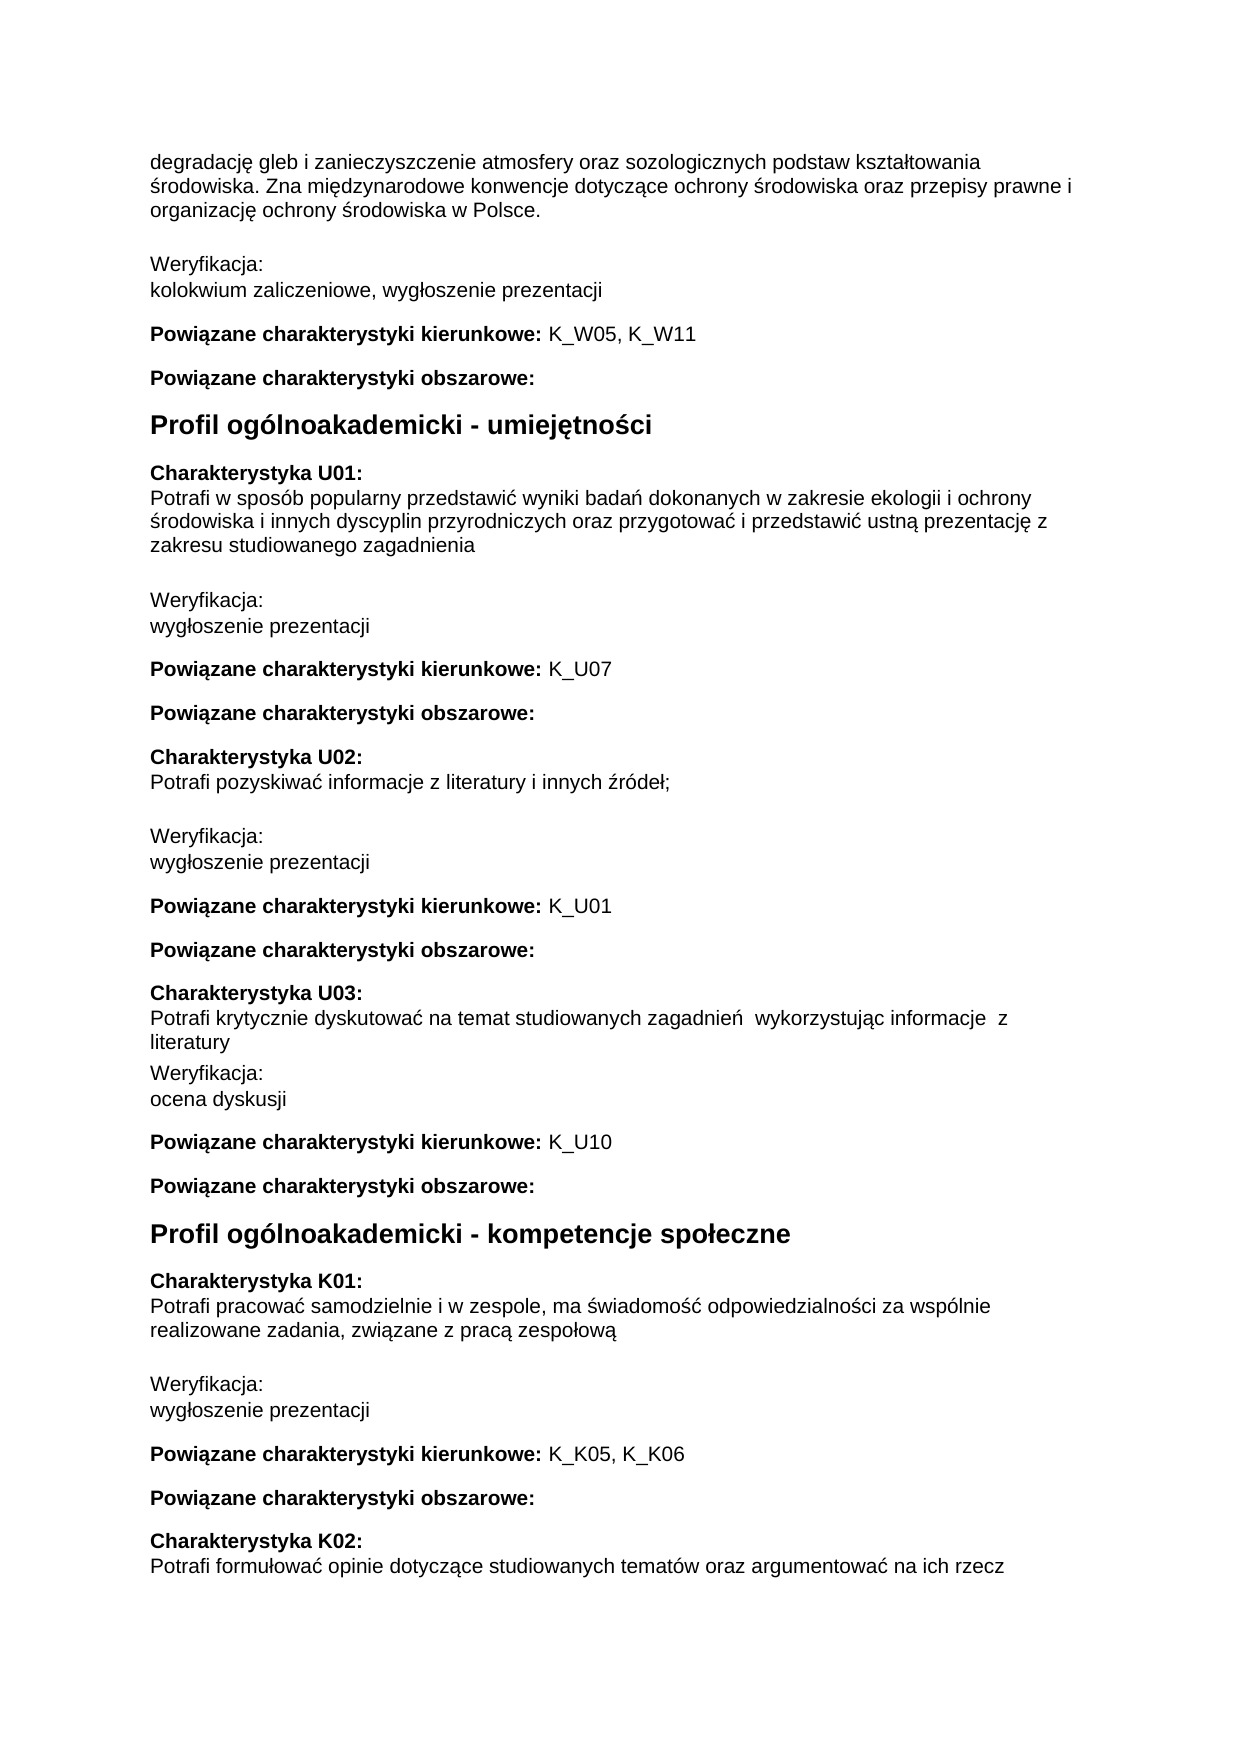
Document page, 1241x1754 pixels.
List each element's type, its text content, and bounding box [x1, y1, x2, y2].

text Powiązane charakterystyki kierunkowe: K_K05, K_K06 [150, 1442, 1090, 1466]
text Potrafi krytycznie dyskutować na temat studiowanych zagadnień wykorzystując informacje z literatury [150, 1006, 1090, 1054]
text Charakterystyka U03: [150, 981, 1090, 1005]
text Potrafi pozyskiwać informacje z literatury i innych źródeł; [150, 770, 1090, 818]
text wygłoszenie prezentacji [150, 850, 1090, 874]
text Powiązane charakterystyki obszarowe: [150, 937, 1090, 961]
text Weryfikacja: [150, 587, 1090, 611]
text Charakterystyka K02: [150, 1529, 1090, 1553]
text Charakterystyka U02: [150, 745, 1090, 769]
text Powiązane charakterystyki kierunkowe: K_U01 [150, 894, 1090, 918]
text Powiązane charakterystyki kierunkowe: K_W05, K_W11 [150, 322, 1090, 346]
text Weryfikacja: [150, 252, 1090, 276]
text Powiązane charakterystyki obszarowe: [150, 1485, 1090, 1509]
text Weryfikacja: [150, 824, 1090, 848]
text Weryfikacja: [150, 1372, 1090, 1396]
text Charakterystyka U01: [150, 460, 1090, 484]
text Weryfikacja: [150, 1060, 1090, 1084]
text Potrafi w sposób popularny przedstawić wyniki badań dokonanych w zakresie ekologii i ochrony środowiska i innych dyscyplin przyrodniczych oraz przygotować i przedstawić ustną prezentację z zakresu studiowanego zagadnienia [150, 485, 1090, 581]
text ocena dyskusji [150, 1086, 1090, 1110]
text Powiązane charakterystyki obszarowe: [150, 701, 1090, 725]
subtitle Profil ogólnoakademicki - kompetencje społeczne [150, 1218, 1090, 1249]
text kolokwium zaliczeniowe, wygłoszenie prezentacji [150, 278, 1090, 302]
text wygłoszenie prezentacji [150, 1398, 1090, 1422]
text Potrafi formułować opinie dotyczące studiowanych tematów oraz argumentować na ich rzecz [150, 1554, 1090, 1602]
text Powiązane charakterystyki obszarowe: [150, 366, 1090, 389]
text Powiązane charakterystyki kierunkowe: K_U10 [150, 1130, 1090, 1154]
text Charakterystyka K01: [150, 1269, 1090, 1293]
text wygłoszenie prezentacji [150, 613, 1090, 637]
text Potrafi pracować samodzielnie i w zespole, ma świadomość odpowiedzialności za wspólnie realizowane zadania, związane z pracą zespołową [150, 1294, 1090, 1366]
subtitle Profil ogólnoakademicki - umiejętności [150, 409, 1090, 441]
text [150, 150, 1090, 246]
text Powiązane charakterystyki kierunkowe: K_U07 [150, 657, 1090, 681]
text Powiązane charakterystyki obszarowe: [150, 1174, 1090, 1198]
